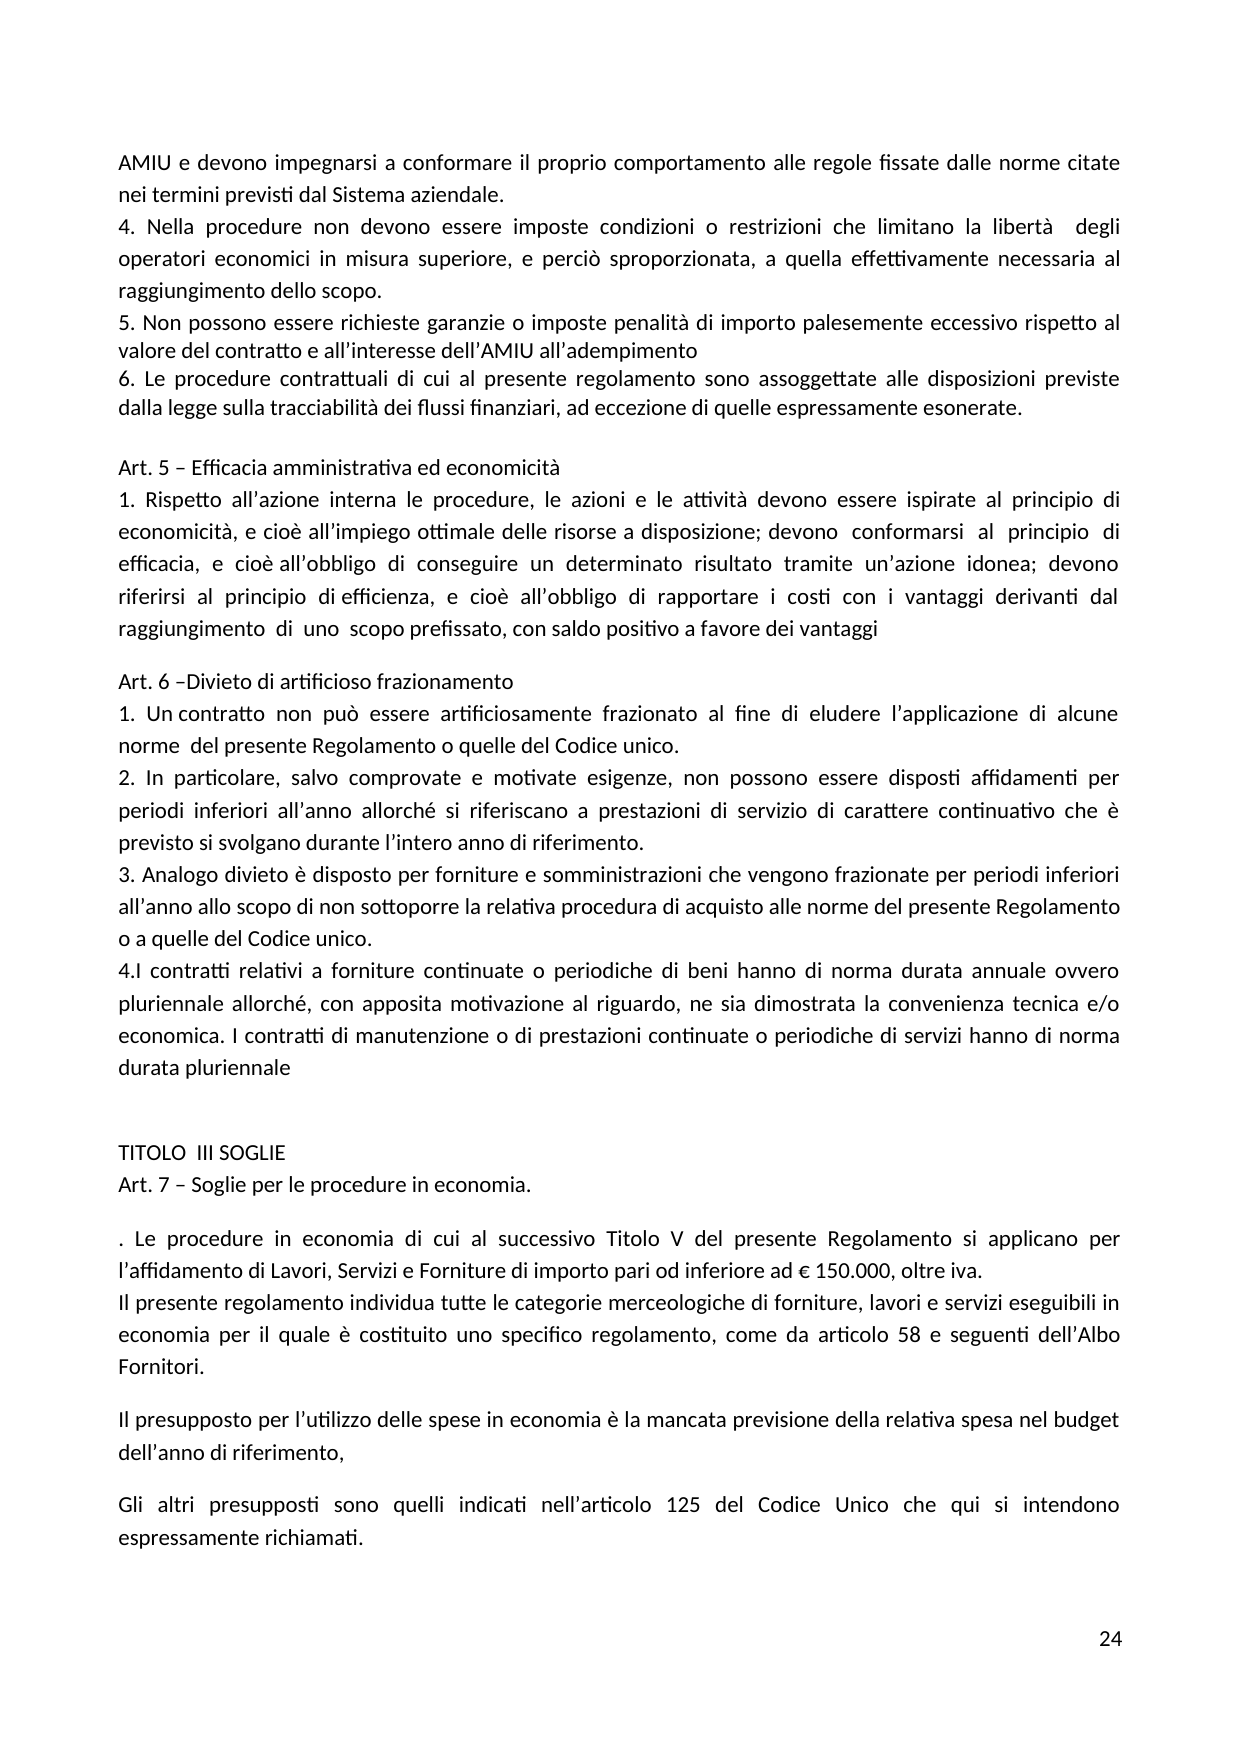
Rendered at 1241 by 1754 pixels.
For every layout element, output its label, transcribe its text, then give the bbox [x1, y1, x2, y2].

text Art. 7 – Soglie per le procedure in economia. [118, 1171, 1122, 1199]
text 1. Un contratto non può essere artificiosamente frazionato al fine di eludere l’applicazione di alcune norme del presente Regolamento o quelle del Codice unico. [118, 699, 1122, 759]
text 3. Analogo divieto è disposto per forniture e somministrazioni che vengono frazionate per periodi inferiori all’anno allo scopo di non sottoporre la relativa procedura di acquisto alle norme del presente Regolamento o a quelle del Codice unico. [118, 860, 1122, 952]
text . Le procedure in economia di cui al successivo Titolo V del presente Regolamento si applicano per l’affidamento di Lavori, Servizi e Forniture di importo pari od inferiore ad € 150.000, oltre iva. [118, 1224, 1122, 1284]
text 1. Rispetto all’azione interna le procedure, le azioni e le attività devono essere ispirate al principio di economicità, e cioè all’impiego ottimale delle risorse a disposizione; devono conformarsi al principio di efficacia, e cioè all’obbligo di conseguire un determinato risultato tramite un’azione idonea; devono riferirsi al principio di efficienza, e cioè all’obbligo di rapportare i costi con i vantaggi derivanti dal raggiungimento di uno scopo prefissato, con saldo positivo a favore dei vantaggi [118, 485, 1122, 642]
text Il presupposto per l’utilizzo delle spese in economia è la mancata previsione della relativa spesa nel budget dell’anno di riferimento, [118, 1405, 1122, 1466]
text Il presente regolamento individua tutte le categorie merceologiche di forniture, lavori e servizi eseguibili in economia per il quale è costituito uno specifico regolamento, come da articolo 58 e seguenti dell’Albo Fornitori. [118, 1288, 1122, 1380]
text Art. 5 – Efficacia amministrativa ed economicità [118, 453, 1122, 481]
text 6. Le procedure contrattuali di cui al presente regolamento sono assoggettate alle disposizioni previste dalla legge sulla tracciabilità dei flussi finanziari, ad eccezione di quelle espressamente esonerate. [118, 364, 1122, 421]
text 2. In particolare, salvo comprovate e motivate esigenze, non possono essere disposti affidamenti per periodi inferiori all’anno allorché si riferiscano a prestazioni di servizio di carattere continuativo che è previsto si svolgano durante l’intero anno di riferimento. [118, 763, 1122, 856]
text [118, 148, 1122, 208]
text 5. Non possono essere richieste garanzie o imposte penalità di importo palesemente eccessivo rispetto al valore del contratto e all’interesse dell’AMIU all’adempimento [118, 308, 1122, 364]
text TITOLO III SOGLIE [118, 1138, 1122, 1166]
text Gli altri presupposti sono quelli indicati nell’articolo 125 del Codice Unico che qui si intendono espressamente richiamati. [118, 1491, 1122, 1551]
text Art. 6 –Divieto di artificioso frazionamento [118, 667, 1122, 695]
text 4.I contratti relativi a forniture continuate o periodiche di beni hanno di norma durata annuale ovvero pluriennale allorché, con apposita motivazione al riguardo, ne sia dimostrata la convenienza tecnica e/o economica. I contratti di manutenzione o di prestazioni continuate o periodiche di servizi hanno di norma durata pluriennale [118, 957, 1122, 1081]
text 4. Nella procedure non devono essere imposte condizioni o restrizioni che limitano la libertà degli operatori economici in misura superiore, e perciò sproporzionata, a quella effettivamente necessaria al raggiungimento dello scopo. [118, 212, 1122, 304]
